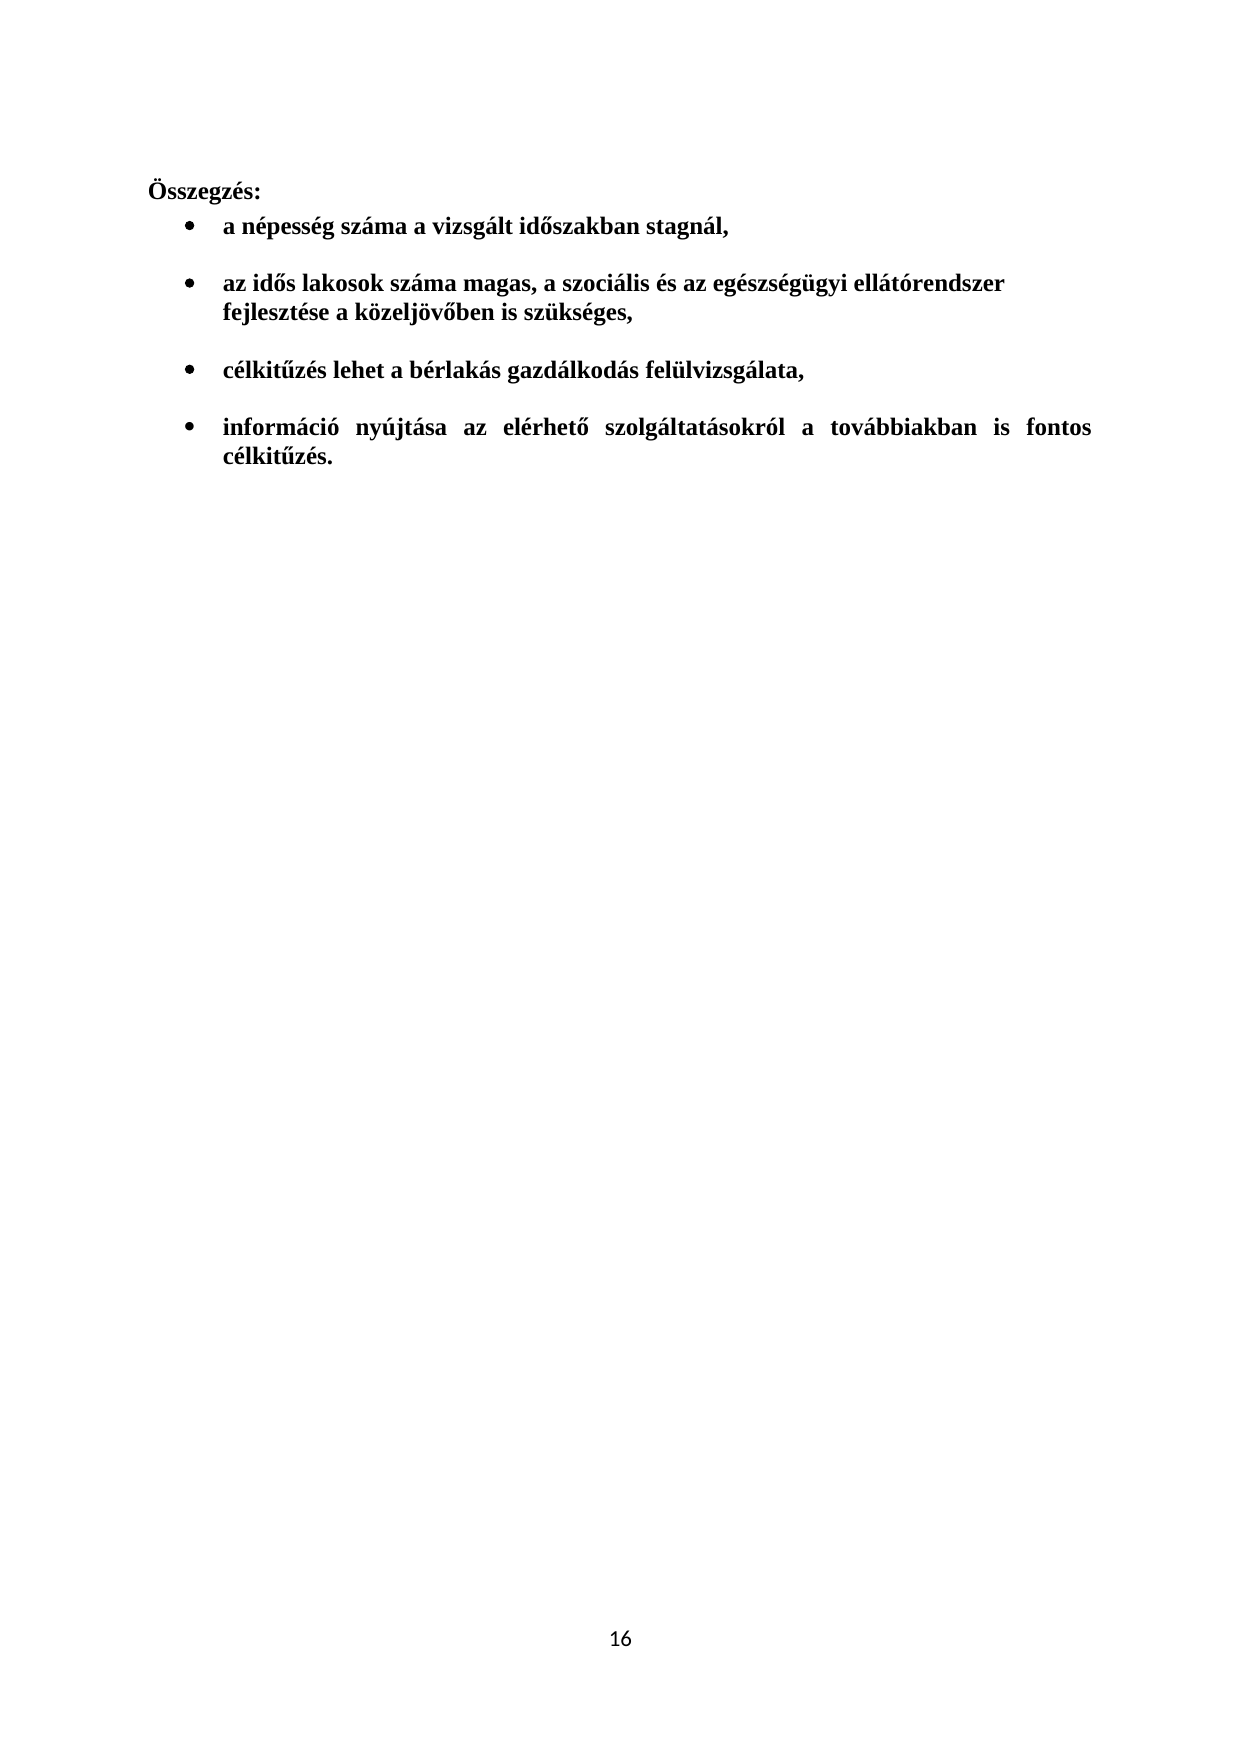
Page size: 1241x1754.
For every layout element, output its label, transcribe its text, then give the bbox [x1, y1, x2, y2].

list a népesség száma a vizsgált időszakban stagnál, [185, 211, 1093, 240]
list az idős lakosok száma magas, a szociális és az egészségügyi ellátórendszer fejlesztése a közeljövőben is szükséges, [185, 268, 1093, 326]
list célkitűzés lehet a bérlakás gazdálkodás felülvizsgálata, [185, 355, 1093, 383]
list információ nyújtása az elérhető szolgáltatásokról a továbbiakban is fontos célkitűzés. [185, 412, 1093, 470]
text Összegzés: [148, 176, 1093, 205]
